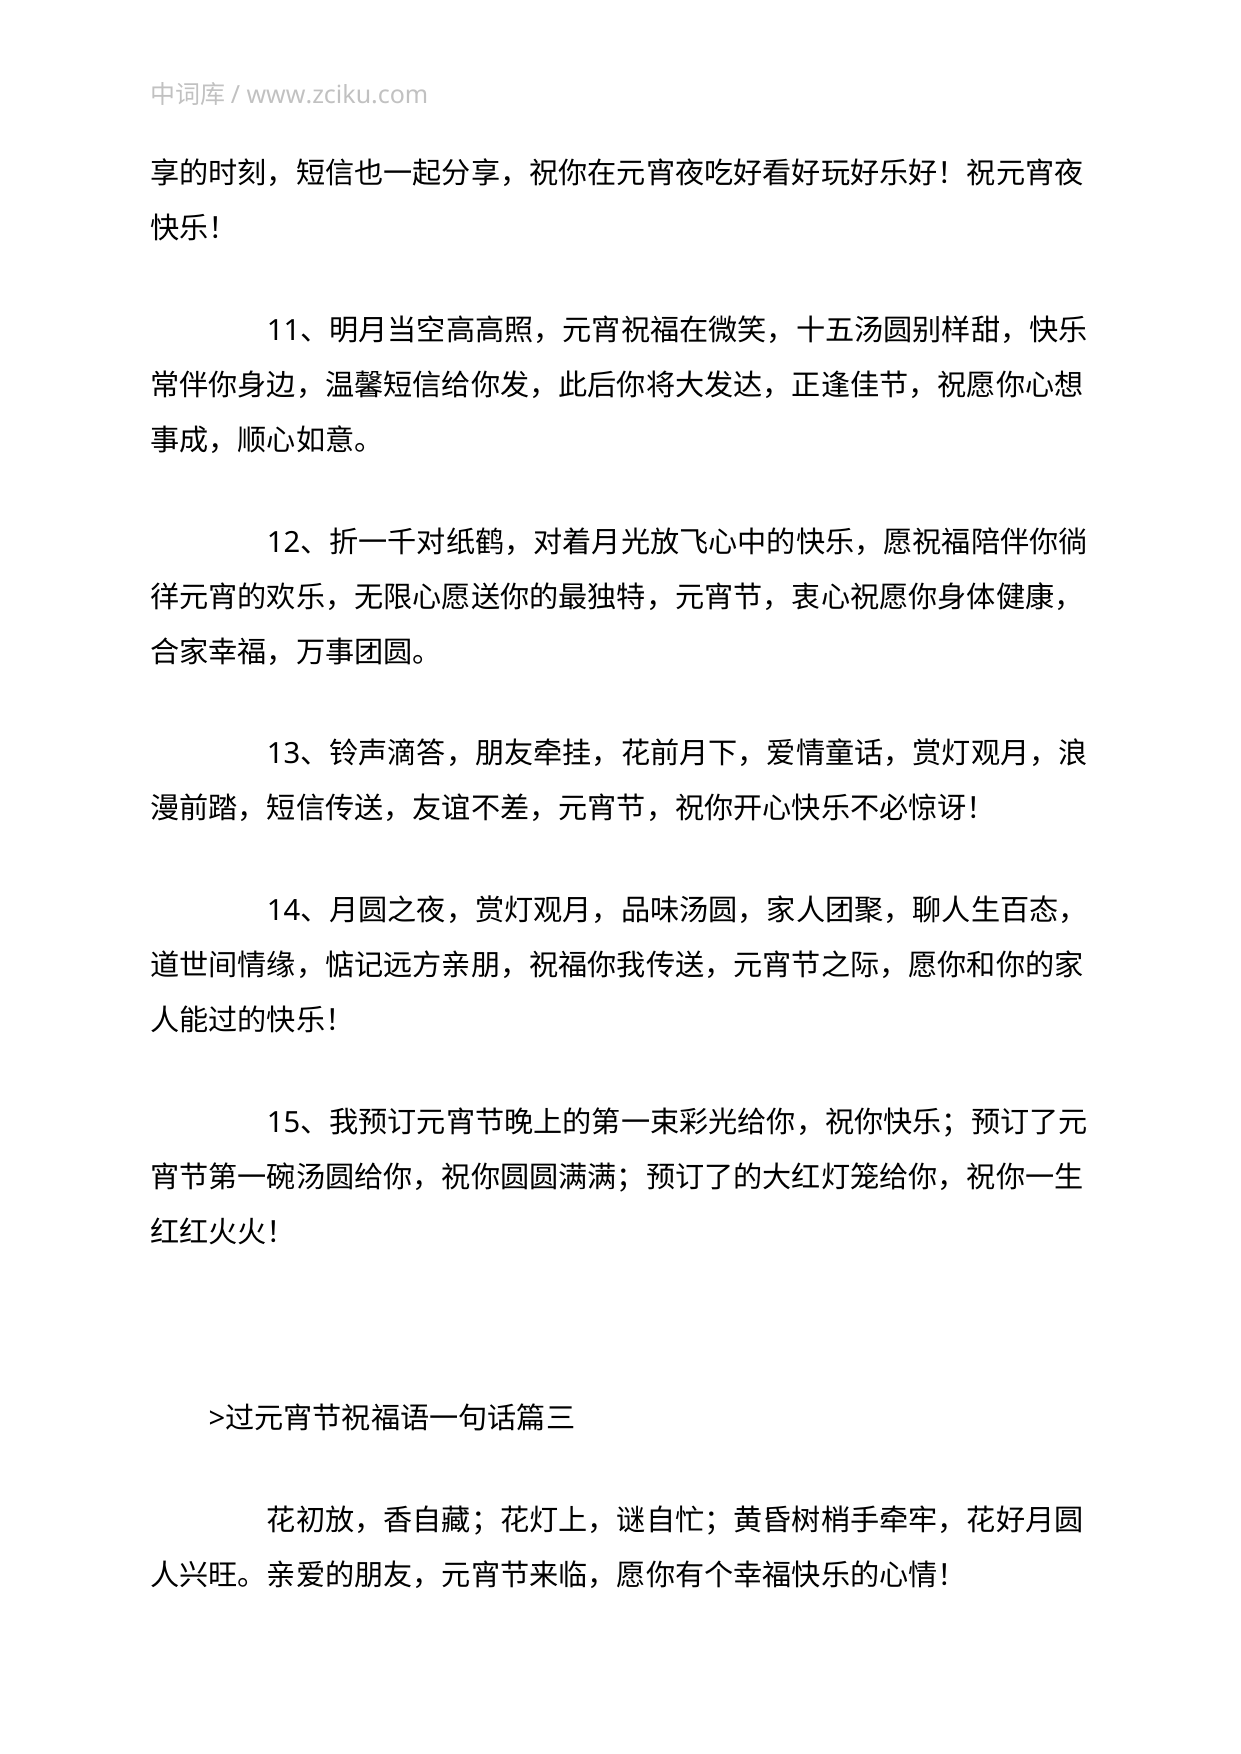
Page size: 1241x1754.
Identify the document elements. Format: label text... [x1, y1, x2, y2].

text 14、月圆之夜，赏灯观月，品味汤圆，家人团聚，聊人生百态，道世间情缘，惦记远方亲朋，祝福你我传送，元宵节之际，愿你和你的家人能过的快乐！ [150, 887, 1090, 1039]
text 花初放，香自藏；花灯上，谜自忙；黄昏树梢手牵牢，花好月圆人兴旺。亲爱的朋友，元宵节来临，愿你有个幸福快乐的心情！ [150, 1496, 1090, 1593]
text 15、我预订元宵节晚上的第一束彩光给你，祝你快乐；预订了元宵节第一碗汤圆给你，祝你圆圆满满；预订了的大红灯笼给你，祝你一生红红火火！ [150, 1098, 1090, 1251]
text 11、明月当空高高照，元宵祝福在微笑，十五汤圆别样甜，快乐常伴你身边，温馨短信给你发，此后你将大发达，正逢佳节，祝愿你心想事成，顺心如意。 [150, 307, 1090, 459]
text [150, 150, 1090, 247]
text 12、折一千对纸鹤，对着月光放飞心中的快乐，愿祝福陪伴你徜徉元宵的欢乐，无限心愿送你的最独特，元宵节，衷心祝愿你身体健康，合家幸福，万事团圆。 [150, 518, 1090, 671]
text >过元宵节祝福语一句话篇三 [150, 1394, 1090, 1437]
text 13、铃声滴答，朋友牵挂，花前月下，爱情童话，赏灯观月，浪漫前踏，短信传送，友谊不差，元宵节，祝你开心快乐不必惊讶！ [150, 730, 1090, 827]
